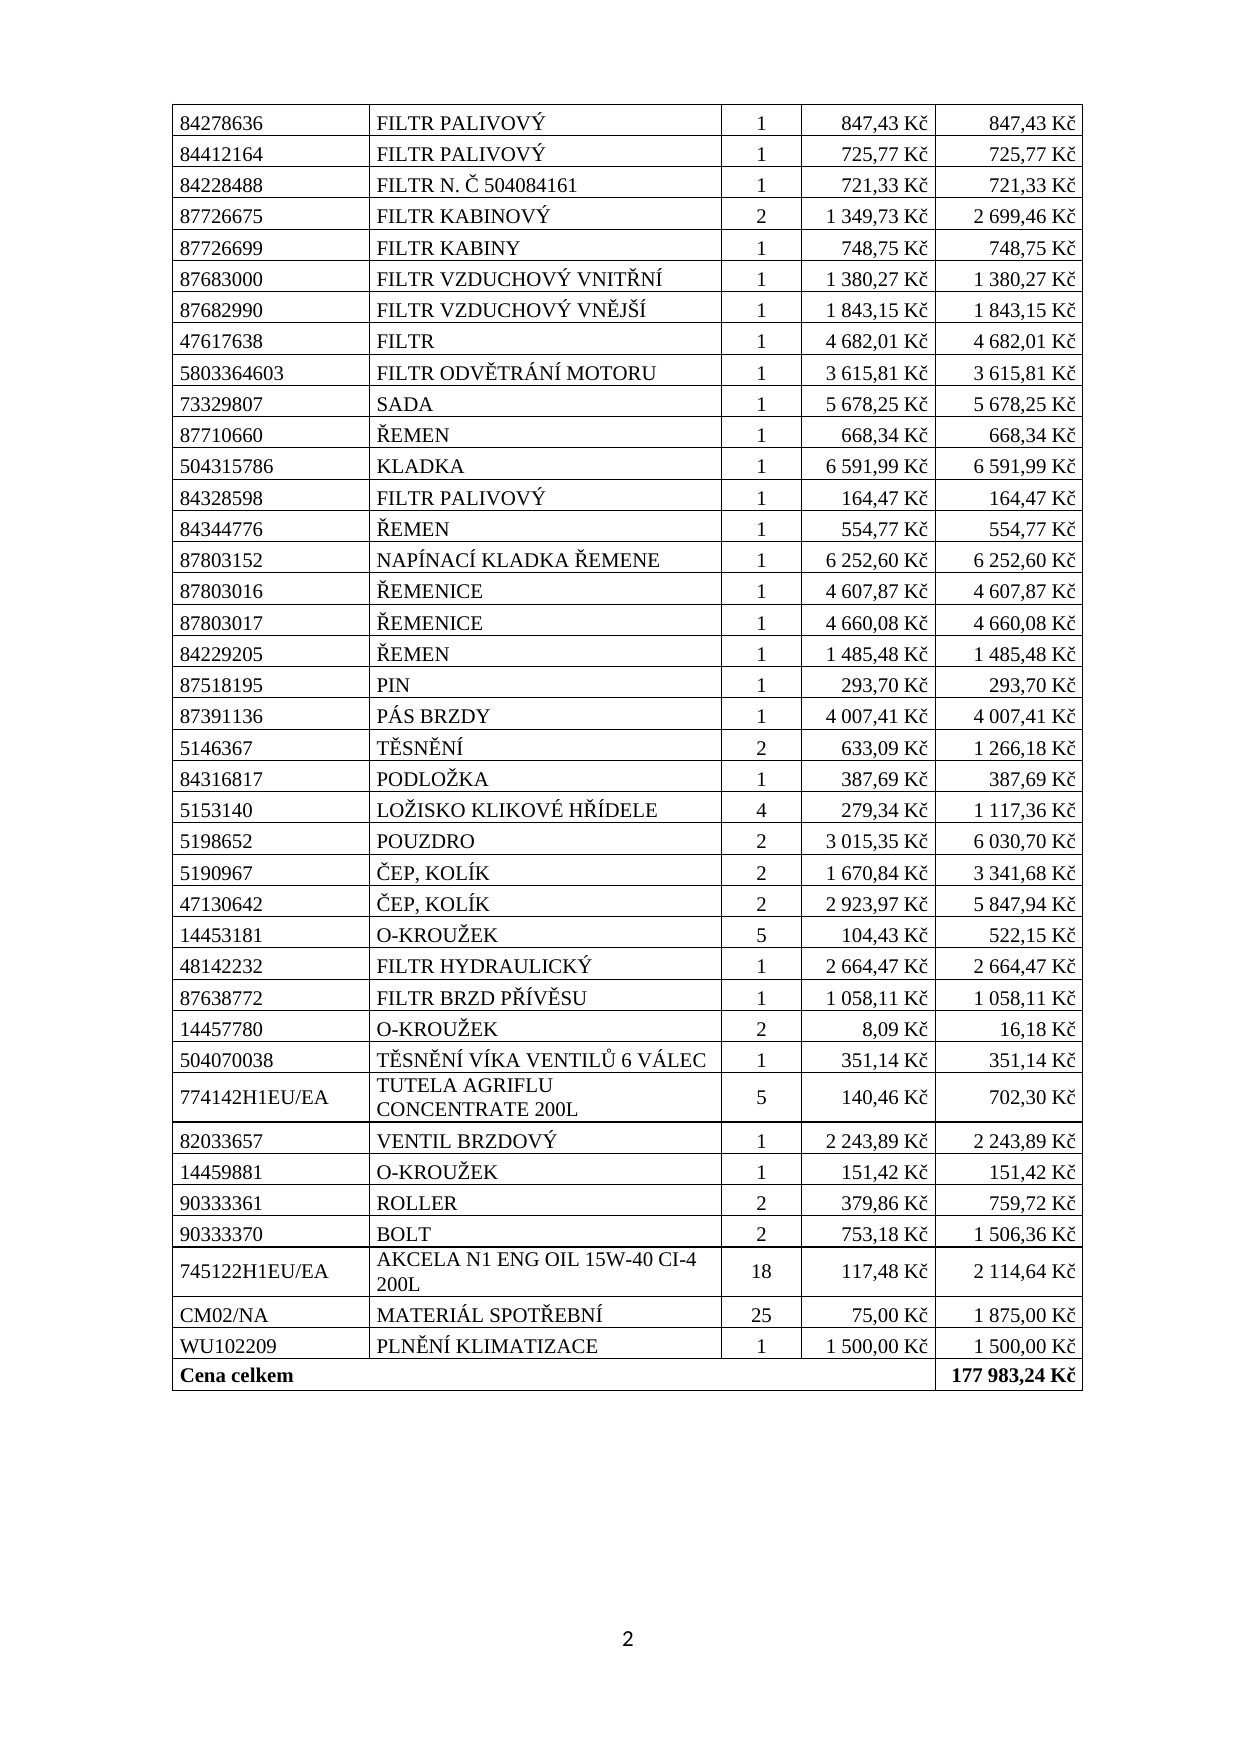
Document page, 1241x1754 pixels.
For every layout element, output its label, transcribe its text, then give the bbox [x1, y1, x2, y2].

table_cell FILTR BRZD PŘÍVĚSU [370, 980, 721, 1010]
table_cell O-KROUŽEK [370, 917, 721, 947]
table_cell 1 058,11 Kč [802, 980, 935, 1010]
table_cell 5198652 [173, 823, 369, 853]
table_cell 5803364603 [173, 355, 369, 385]
table_cell 3 615,81 Kč [936, 355, 1082, 385]
table_cell 1 [722, 948, 801, 978]
table_cell 87803152 [173, 542, 369, 572]
table_cell 1 [722, 355, 801, 385]
table_cell 151,42 Kč [802, 1154, 935, 1184]
table_cell FILTR VZDUCHOVÝ VNĚJŠÍ [370, 292, 721, 322]
table_cell 87518195 [173, 667, 369, 697]
table_cell 2 243,89 Kč [802, 1123, 935, 1153]
table_cell MATERIÁL SPOTŘEBNÍ [370, 1297, 721, 1327]
table_cell 2 [722, 823, 801, 853]
table_cell 2 [722, 1216, 801, 1246]
table_cell ŘEMENICE [370, 605, 721, 635]
table_cell 1 [722, 573, 801, 603]
table_cell 1 [722, 167, 801, 197]
table_cell Cena celkem [173, 1359, 369, 1390]
table_cell [369, 1359, 721, 1390]
table_cell PLNĚNÍ KLIMATIZACE [370, 1328, 721, 1358]
table_cell 2 [722, 886, 801, 916]
table_cell 3 615,81 Kč [802, 355, 935, 385]
table_cell 75,00 Kč [802, 1297, 935, 1327]
table_cell 522,15 Kč [936, 917, 1082, 947]
table_cell 748,75 Kč [936, 230, 1082, 260]
table_cell 293,70 Kč [802, 667, 935, 697]
table_cell 351,14 Kč [802, 1042, 935, 1072]
table_cell 1 485,48 Kč [802, 636, 935, 666]
table_cell 117,48 Kč [802, 1248, 935, 1296]
table_cell 5 678,25 Kč [936, 386, 1082, 416]
table_cell 87682990 [173, 292, 369, 322]
table_cell 5 847,94 Kč [936, 886, 1082, 916]
table_cell 1 [722, 417, 801, 447]
table_cell 5153140 [173, 792, 369, 822]
table_cell SADA [370, 386, 721, 416]
table_cell 140,46 Kč [802, 1073, 935, 1121]
table_cell 1 [722, 605, 801, 635]
table_cell 1 [722, 136, 801, 166]
table_cell 4 682,01 Kč [802, 323, 935, 353]
table_cell 84344776 [173, 511, 369, 541]
table_cell 84278636 [173, 105, 369, 135]
table_cell 293,70 Kč [936, 667, 1082, 697]
table_cell 725,77 Kč [936, 136, 1082, 166]
table_cell 6 252,60 Kč [802, 542, 935, 572]
table_cell 6 252,60 Kč [936, 542, 1082, 572]
table_cell FILTR KABINOVÝ [370, 198, 721, 228]
table_cell 2 664,47 Kč [936, 948, 1082, 978]
table_cell 84328598 [173, 480, 369, 510]
table_cell 1 [722, 230, 801, 260]
table_cell 2 [722, 1185, 801, 1215]
table_cell 4 607,87 Kč [936, 573, 1082, 603]
table_cell FILTR [370, 323, 721, 353]
table_cell 177 983,24 Kč [936, 1359, 1082, 1390]
table_cell 1 [722, 980, 801, 1010]
table_cell 90333361 [173, 1185, 369, 1215]
table_cell 87710660 [173, 417, 369, 447]
table_cell 1 [722, 261, 801, 291]
table_cell 87683000 [173, 261, 369, 291]
table_cell 73329807 [173, 386, 369, 416]
table_cell ČEP, KOLÍK [370, 855, 721, 885]
table_cell 14459881 [173, 1154, 369, 1184]
table_cell 6 030,70 Kč [936, 823, 1082, 853]
table_cell FILTR KABINY [370, 230, 721, 260]
table_cell 5146367 [173, 730, 369, 760]
table_cell 3 341,68 Kč [936, 855, 1082, 885]
table_cell 5 [722, 1073, 801, 1121]
table_cell 5190967 [173, 855, 369, 885]
table_cell 759,72 Kč [936, 1185, 1082, 1215]
table_cell 2 [722, 855, 801, 885]
table_cell 279,34 Kč [802, 792, 935, 822]
table_cell ČEP, KOLÍK [370, 886, 721, 916]
table_cell 1 843,15 Kč [802, 292, 935, 322]
table_cell 2 114,64 Kč [936, 1248, 1082, 1296]
table_cell 1 [722, 761, 801, 791]
table_cell 387,69 Kč [936, 761, 1082, 791]
table_cell 1 [722, 480, 801, 510]
table_cell TUTELA AGRIFLU CONCENTRATE 200L [370, 1073, 721, 1121]
table_cell 1 [722, 448, 801, 478]
table_cell 14457780 [173, 1011, 369, 1041]
table_cell 2 699,46 Kč [936, 198, 1082, 228]
table_cell 16,18 Kč [936, 1011, 1082, 1041]
table_cell 5 678,25 Kč [802, 386, 935, 416]
table_cell 753,18 Kč [802, 1216, 935, 1246]
table_cell AKCELA N1 ENG OIL 15W-40 CI-4 200L [370, 1248, 721, 1296]
table_cell TĚSNĚNÍ [370, 730, 721, 760]
table_cell 84412164 [173, 136, 369, 166]
table_cell 4 [722, 792, 801, 822]
table_cell 1 058,11 Kč [936, 980, 1082, 1010]
table_cell 1 500,00 Kč [936, 1328, 1082, 1358]
table_cell O-KROUŽEK [370, 1154, 721, 1184]
table_cell 1 843,15 Kč [936, 292, 1082, 322]
table_cell 1 349,73 Kč [802, 198, 935, 228]
table_cell 847,43 Kč [802, 105, 935, 135]
table_cell 4 660,08 Kč [802, 605, 935, 635]
table_cell 82033657 [173, 1123, 369, 1153]
table_cell FILTR PALIVOVÝ [370, 480, 721, 510]
table_cell 164,47 Kč [936, 480, 1082, 510]
table_cell [801, 1359, 935, 1390]
table_cell PIN [370, 667, 721, 697]
table_cell 554,77 Kč [936, 511, 1082, 541]
table_cell 14453181 [173, 917, 369, 947]
table_cell 2 [722, 1011, 801, 1041]
table_cell 1 [722, 386, 801, 416]
table_cell 1 [722, 698, 801, 728]
table_cell 2 [722, 198, 801, 228]
table_cell 87726675 [173, 198, 369, 228]
table_cell PODLOŽKA [370, 761, 721, 791]
table_cell 87803017 [173, 605, 369, 635]
table_cell 1 380,27 Kč [936, 261, 1082, 291]
table_cell 90333370 [173, 1216, 369, 1246]
table_cell 379,86 Kč [802, 1185, 935, 1215]
table_cell 721,33 Kč [936, 167, 1082, 197]
table_cell 1 [722, 1154, 801, 1184]
table_cell 84229205 [173, 636, 369, 666]
table_cell 84228488 [173, 167, 369, 197]
table_cell 48142232 [173, 948, 369, 978]
table_cell 4 007,41 Kč [936, 698, 1082, 728]
table_cell 1 [722, 1042, 801, 1072]
table_cell 1 875,00 Kč [936, 1297, 1082, 1327]
table_cell 387,69 Kč [802, 761, 935, 791]
table_cell 668,34 Kč [936, 417, 1082, 447]
table_cell 104,43 Kč [802, 917, 935, 947]
table_cell 1 506,36 Kč [936, 1216, 1082, 1246]
table_cell 4 607,87 Kč [802, 573, 935, 603]
table_cell BOLT [370, 1216, 721, 1246]
table_cell ROLLER [370, 1185, 721, 1215]
table_cell 8,09 Kč [802, 1011, 935, 1041]
table_cell ŘEMEN [370, 417, 721, 447]
table_cell 1 670,84 Kč [802, 855, 935, 885]
table_cell FILTR PALIVOVÝ [370, 105, 721, 135]
table_cell 1 [722, 636, 801, 666]
table_cell 554,77 Kč [802, 511, 935, 541]
table_cell 351,14 Kč [936, 1042, 1082, 1072]
table_cell 2 243,89 Kč [936, 1123, 1082, 1153]
table_cell FILTR ODVĚTRÁNÍ MOTORU [370, 355, 721, 385]
table_cell 1 [722, 323, 801, 353]
table_cell 3 015,35 Kč [802, 823, 935, 853]
table_cell 504070038 [173, 1042, 369, 1072]
table_cell 725,77 Kč [802, 136, 935, 166]
table_cell [721, 1359, 801, 1390]
table_cell 18 [722, 1248, 801, 1296]
table_cell NAPÍNACÍ KLADKA ŘEMENE [370, 542, 721, 572]
table_cell 504315786 [173, 448, 369, 478]
table_cell 4 660,08 Kč [936, 605, 1082, 635]
table_cell CM02/NA [173, 1297, 369, 1327]
table_cell 1 [722, 1328, 801, 1358]
table_cell 1 266,18 Kč [936, 730, 1082, 760]
table_cell 1 485,48 Kč [936, 636, 1082, 666]
table_cell 774142H1EU/EA [173, 1073, 369, 1121]
table_cell PÁS BRZDY [370, 698, 721, 728]
table_cell 4 007,41 Kč [802, 698, 935, 728]
table_cell 1 [722, 511, 801, 541]
table_cell 5 [722, 917, 801, 947]
table_cell 4 682,01 Kč [936, 323, 1082, 353]
table_cell TĚSNĚNÍ VÍKA VENTILŮ 6 VÁLEC [370, 1042, 721, 1072]
table_cell LOŽISKO KLIKOVÉ HŘÍDELE [370, 792, 721, 822]
table_cell 702,30 Kč [936, 1073, 1082, 1121]
table_cell 87391136 [173, 698, 369, 728]
table_cell 1 380,27 Kč [802, 261, 935, 291]
table_cell 47617638 [173, 323, 369, 353]
table_cell 25 [722, 1297, 801, 1327]
table_cell 2 923,97 Kč [802, 886, 935, 916]
table_cell 6 591,99 Kč [936, 448, 1082, 478]
table_cell FILTR PALIVOVÝ [370, 136, 721, 166]
table_cell 6 591,99 Kč [802, 448, 935, 478]
table_cell 721,33 Kč [802, 167, 935, 197]
table_cell 668,34 Kč [802, 417, 935, 447]
table_cell 748,75 Kč [802, 230, 935, 260]
table_cell 47130642 [173, 886, 369, 916]
table_cell FILTR N. Č 504084161 [370, 167, 721, 197]
table_cell WU102209 [173, 1328, 369, 1358]
table_cell 164,47 Kč [802, 480, 935, 510]
table_cell FILTR VZDUCHOVÝ VNITŘNÍ [370, 261, 721, 291]
table_cell 87803016 [173, 573, 369, 603]
table_cell 151,42 Kč [936, 1154, 1082, 1184]
table_cell 1 [722, 105, 801, 135]
table_cell 1 [722, 1123, 801, 1153]
table_cell 847,43 Kč [936, 105, 1082, 135]
table_cell 2 [722, 730, 801, 760]
table_cell ŘEMEN [370, 511, 721, 541]
table_cell 1 117,36 Kč [936, 792, 1082, 822]
table_cell 1 [722, 542, 801, 572]
table_cell 633,09 Kč [802, 730, 935, 760]
table_cell 1 500,00 Kč [802, 1328, 935, 1358]
table_cell 1 [722, 292, 801, 322]
table_cell 2 664,47 Kč [802, 948, 935, 978]
table_cell 87726699 [173, 230, 369, 260]
table_cell 84316817 [173, 761, 369, 791]
table_cell 745122H1EU/EA [173, 1248, 369, 1296]
table_cell ŘEMENICE [370, 573, 721, 603]
table_cell VENTIL BRZDOVÝ [370, 1123, 721, 1153]
table_cell KLADKA [370, 448, 721, 478]
table_cell FILTR HYDRAULICKÝ [370, 948, 721, 978]
table_cell ŘEMEN [370, 636, 721, 666]
table_cell POUZDRO [370, 823, 721, 853]
table_cell 87638772 [173, 980, 369, 1010]
table_cell O-KROUŽEK [370, 1011, 721, 1041]
table_cell 1 [722, 667, 801, 697]
